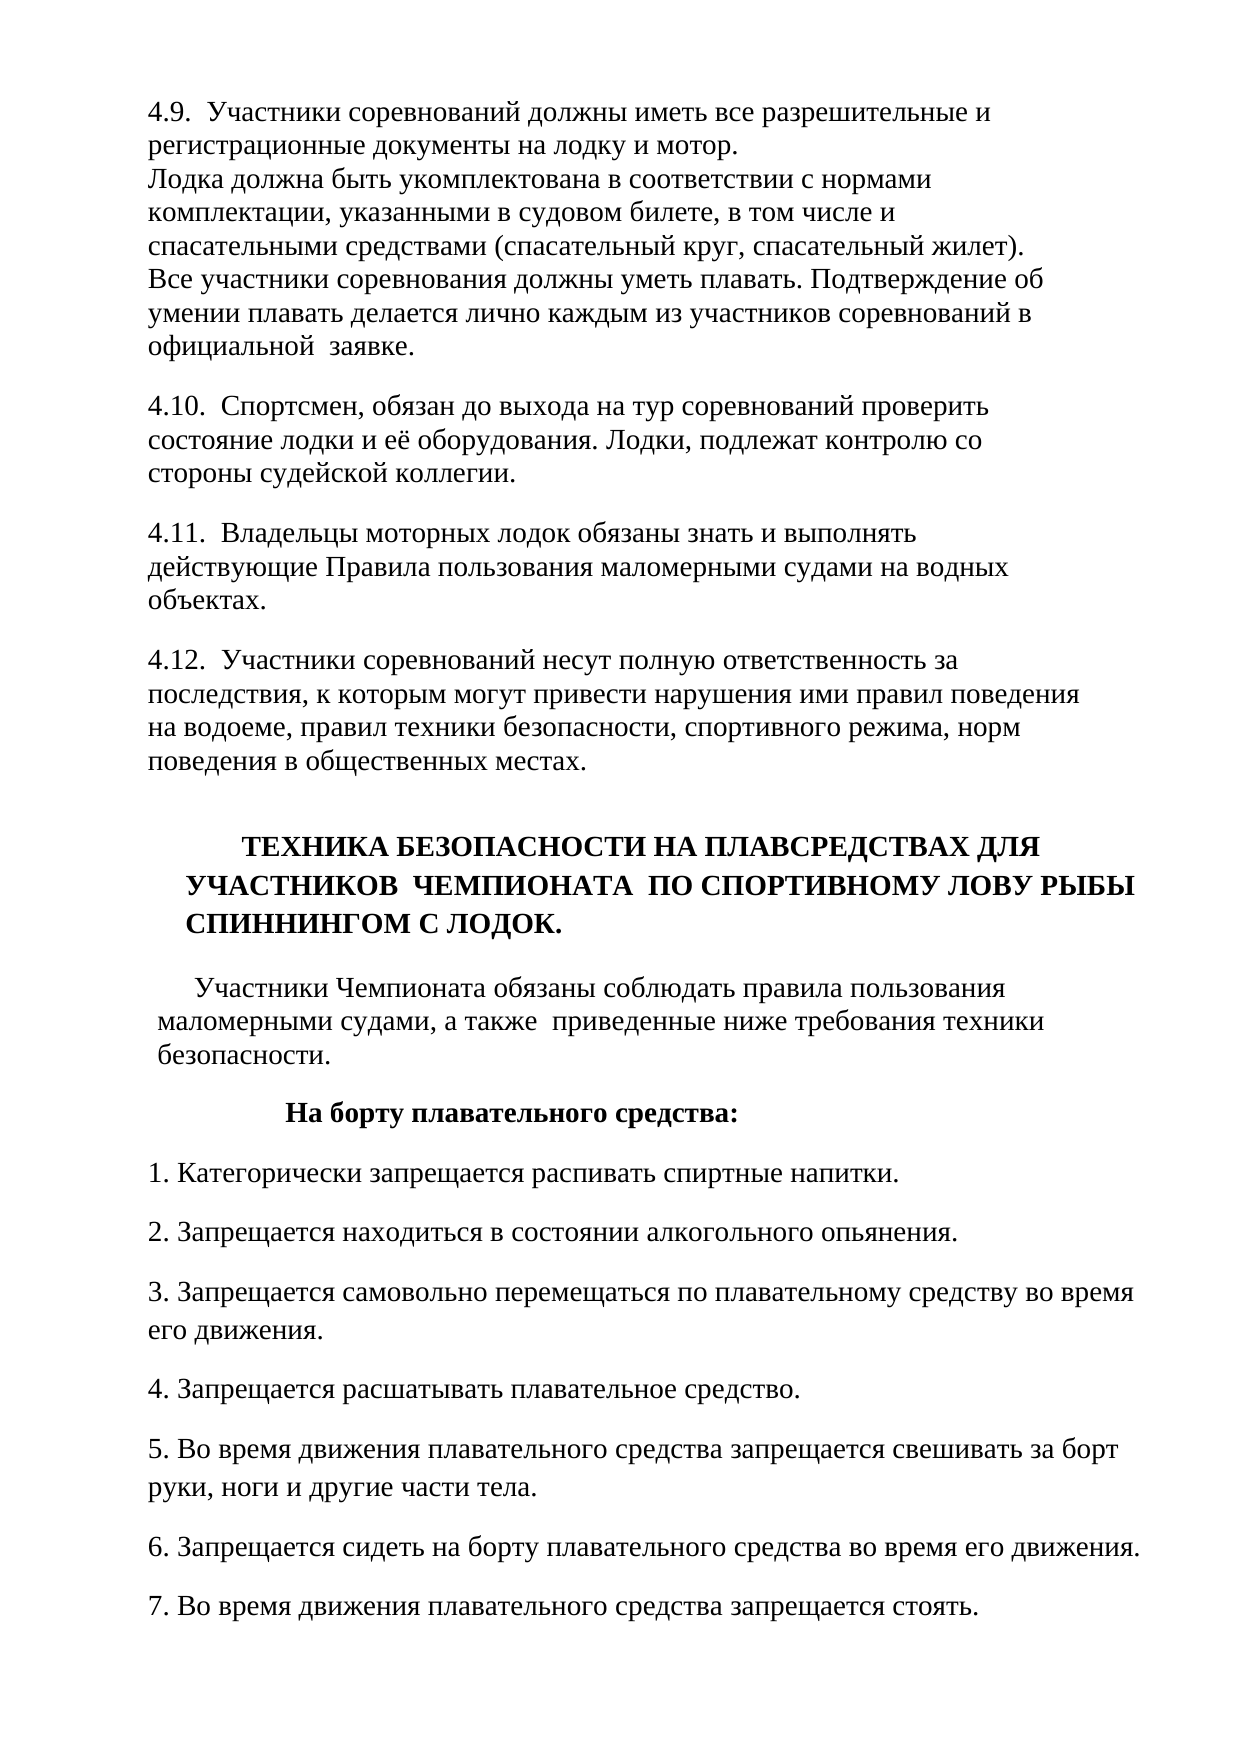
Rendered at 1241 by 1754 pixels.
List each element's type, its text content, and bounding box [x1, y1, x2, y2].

text 4.12. Участники соревнований несут полную ответственность за последствия, к которым могут привести нарушения ими правил поведения на водоеме, правил техники безопасности, спортивного режима, норм поведения в общественных местах. [148, 642, 1092, 777]
text ТЕХНИКА БЕЗОПАСНОСТИ НА ПЛАВСРЕДСТВАХ ДЛЯ УЧАСТНИКОВ ЧЕМПИОНАТА ПО СПОРТИВНОМУ ЛОВУ РЫБЫ СПИННИНГОМ С ЛОДОК. [185, 829, 1149, 940]
text На борту плавательного средства: [185, 1096, 1149, 1129]
text 1. Категорически запрещается распивать спиртные напитки. [148, 1155, 1149, 1188]
text 4.11. Владельцы моторных лодок обязаны знать и выполнять действующие Правила пользования маломерными судами на водных объектах. [148, 515, 1092, 616]
text 5. Во время движения плавательного средства запрещается свешивать за борт руки, ноги и другие части тела. [148, 1431, 1149, 1503]
text Лодка должна быть укомплектована в соответствии с нормами комплектации, указанными в судовом билете, в том числе и спасательными средствами (спасательный круг, спасательный жилет). [148, 161, 1092, 261]
text 4.10. Спортсмен, обязан до выхода на тур соревнований проверить состояние лодки и её оборудования. Лодки, подлежат контролю со стороны судейской коллегии. [148, 388, 1092, 489]
text 4.9. Участники соревнований должны иметь все разрешительные и регистрационные документы на лодку и мотор. [148, 94, 1092, 161]
text 7. Во время движения плавательного средства запрещается стоять. [148, 1588, 1149, 1622]
text 4. Запрещается расшатывать плавательное средство. [148, 1372, 1149, 1405]
text Участники Чемпионата обязаны соблюдать правила пользования маломерными судами, а также приведенные ниже требования техники безопасности. [157, 970, 1092, 1071]
text 6. Запрещается сидеть на борту плавательного средства во время его движения. [148, 1529, 1149, 1562]
text Все участники соревнования должны уметь плавать. Подтверждение об умении плавать делается лично каждым из участников соревнований в официальной заявке. [148, 261, 1092, 362]
text 2. Запрещается находиться в состоянии алкогольного опьянения. [148, 1214, 1149, 1248]
text 3. Запрещается самовольно перемещаться по плавательному средству во время его движения. [148, 1274, 1149, 1346]
